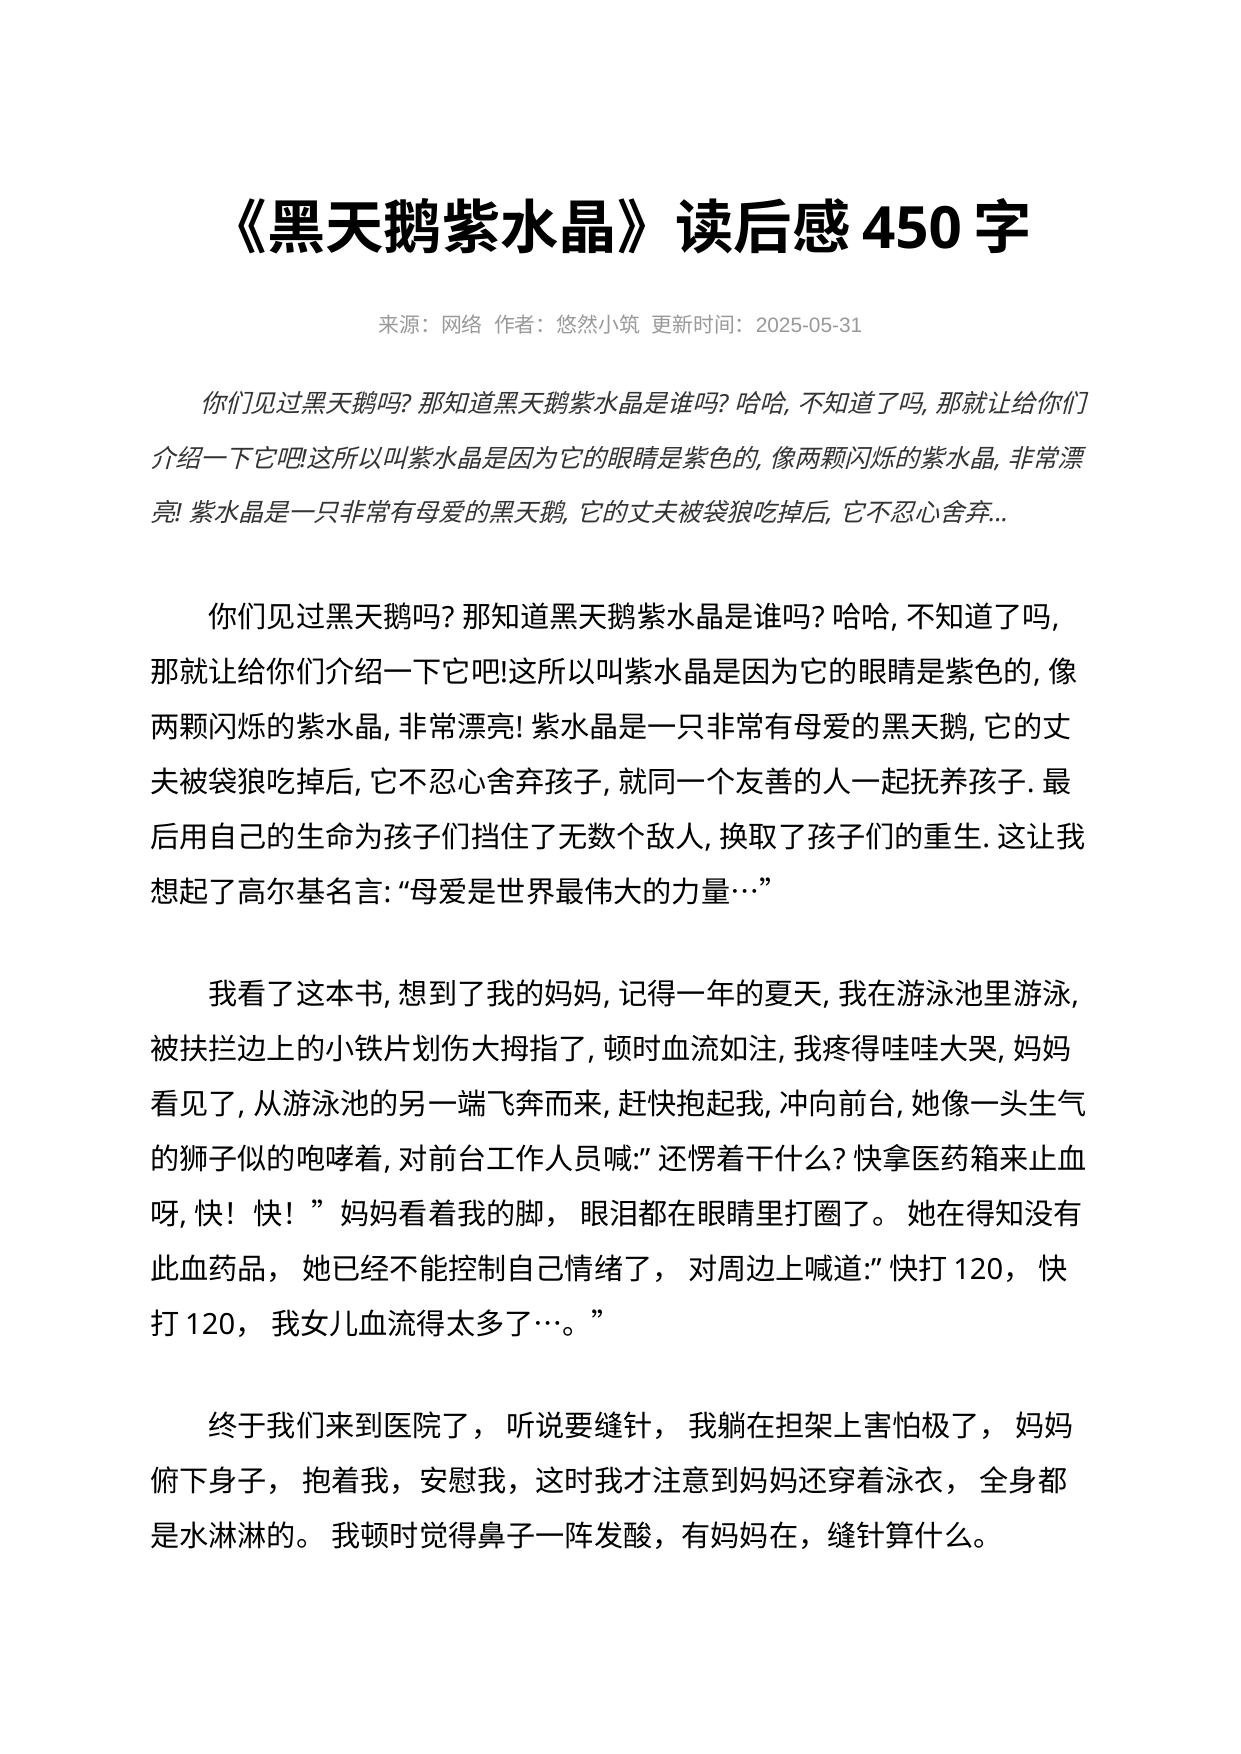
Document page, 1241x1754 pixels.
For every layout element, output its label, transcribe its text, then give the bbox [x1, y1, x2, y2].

text 来源：网络 作者：悠然小筑 更新时间：2025-05-31 [150, 313, 1090, 337]
subtitle 《黑天鹅紫水晶》读后感450字 [150, 181, 1090, 266]
text 终于我们来到医院了， 听说要缝针， 我躺在担架上害怕极了， 妈妈俯下身子， 抱着我，安慰我，这时我才注意到妈妈还穿着泳衣， 全身都是水淋淋的。 我顿时觉得鼻子一阵发酸，有妈妈在，缝针算什么。 [150, 1403, 1090, 1555]
text 你们见过黑天鹅吗? 那知道黑天鹅紫水晶是谁吗? 哈哈, 不知道了吗, 那就让给你们介绍一下它吧!这所以叫紫水晶是因为它的眼睛是紫色的, 像两颗闪烁的紫水晶, 非常漂亮! 紫水晶是一只非常有母爱的黑天鹅, 它的丈夫被袋狼吃掉后, 它不忍心舍弃... [150, 384, 1090, 529]
text 我看了这本书, 想到了我的妈妈, 记得一年的夏天, 我在游泳池里游泳, 被扶拦边上的小铁片划伤大拇指了, 顿时血流如注, 我疼得哇哇大哭, 妈妈看见了, 从游泳池的另一端飞奔而来, 赶快抱起我, 冲向前台, 她像一头生气的狮子似的咆哮着, 对前台工作人员喊:” 还愣着干什么? 快拿医药箱来止血呀, 快！快！”妈妈看着我的脚， 眼泪都在眼睛里打圈了。 她在得知没有此血药品， 她已经不能控制自己情绪了， 对周边上喊道:” 快打120， 快打120， 我女儿血流得太多了…。” [150, 971, 1090, 1343]
text 你们见过黑天鹅吗? 那知道黑天鹅紫水晶是谁吗? 哈哈, 不知道了吗, 那就让给你们介绍一下它吧!这所以叫紫水晶是因为它的眼睛是紫色的, 像两颗闪烁的紫水晶, 非常漂亮! 紫水晶是一只非常有母爱的黑天鹅, 它的丈夫被袋狼吃掉后, 它不忍心舍弃孩子, 就同一个友善的人一起抚养孩子. 最后用自己的生命为孩子们挡住了无数个敌人, 换取了孩子们的重生. 这让我想起了高尔基名言: “母爱是世界最伟大的力量…” [150, 594, 1090, 911]
